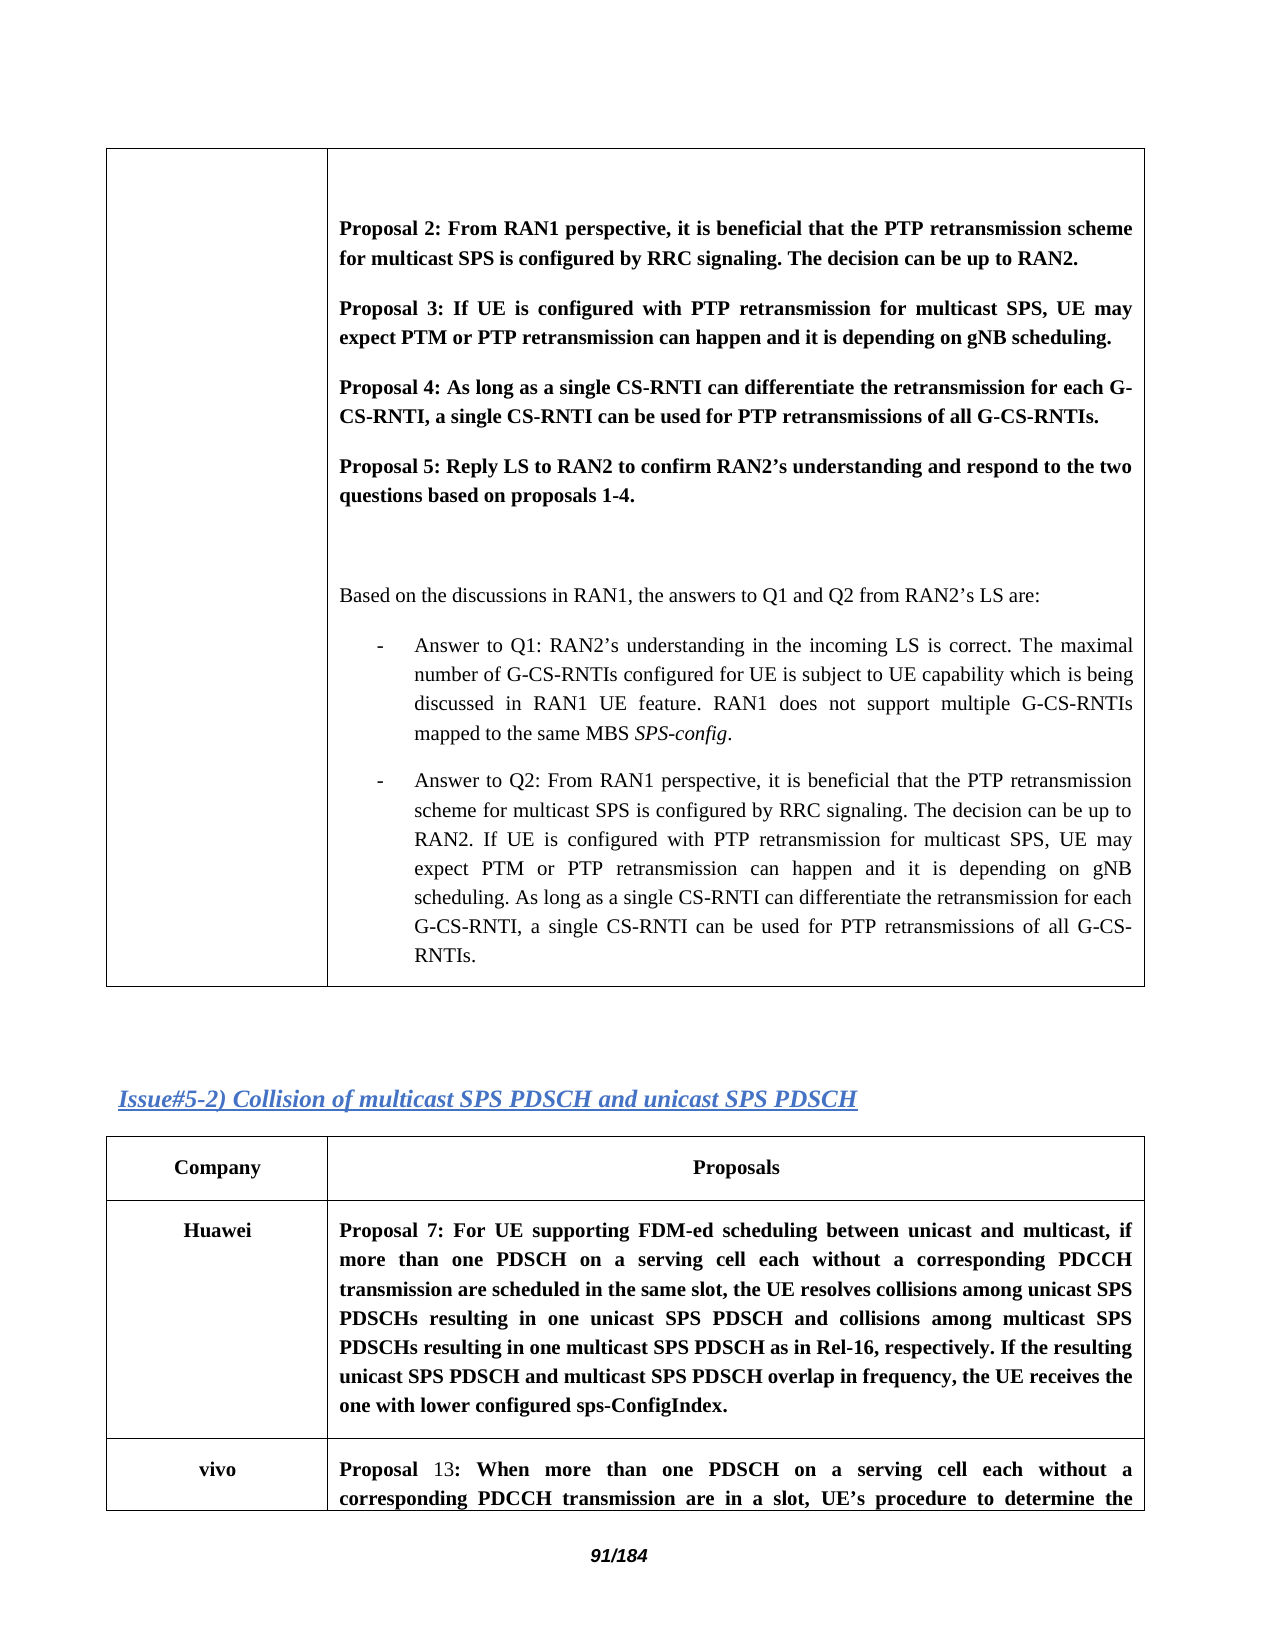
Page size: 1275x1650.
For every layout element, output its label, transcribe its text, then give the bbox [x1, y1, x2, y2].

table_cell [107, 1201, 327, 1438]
subtitle Issue#5-2) Collision of multicast SPS PDSCH and unicast SPS PDSCH [118, 1084, 1157, 1113]
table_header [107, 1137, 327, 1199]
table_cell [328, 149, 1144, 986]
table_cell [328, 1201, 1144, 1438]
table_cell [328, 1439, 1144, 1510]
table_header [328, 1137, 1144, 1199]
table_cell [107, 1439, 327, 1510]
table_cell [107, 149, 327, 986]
